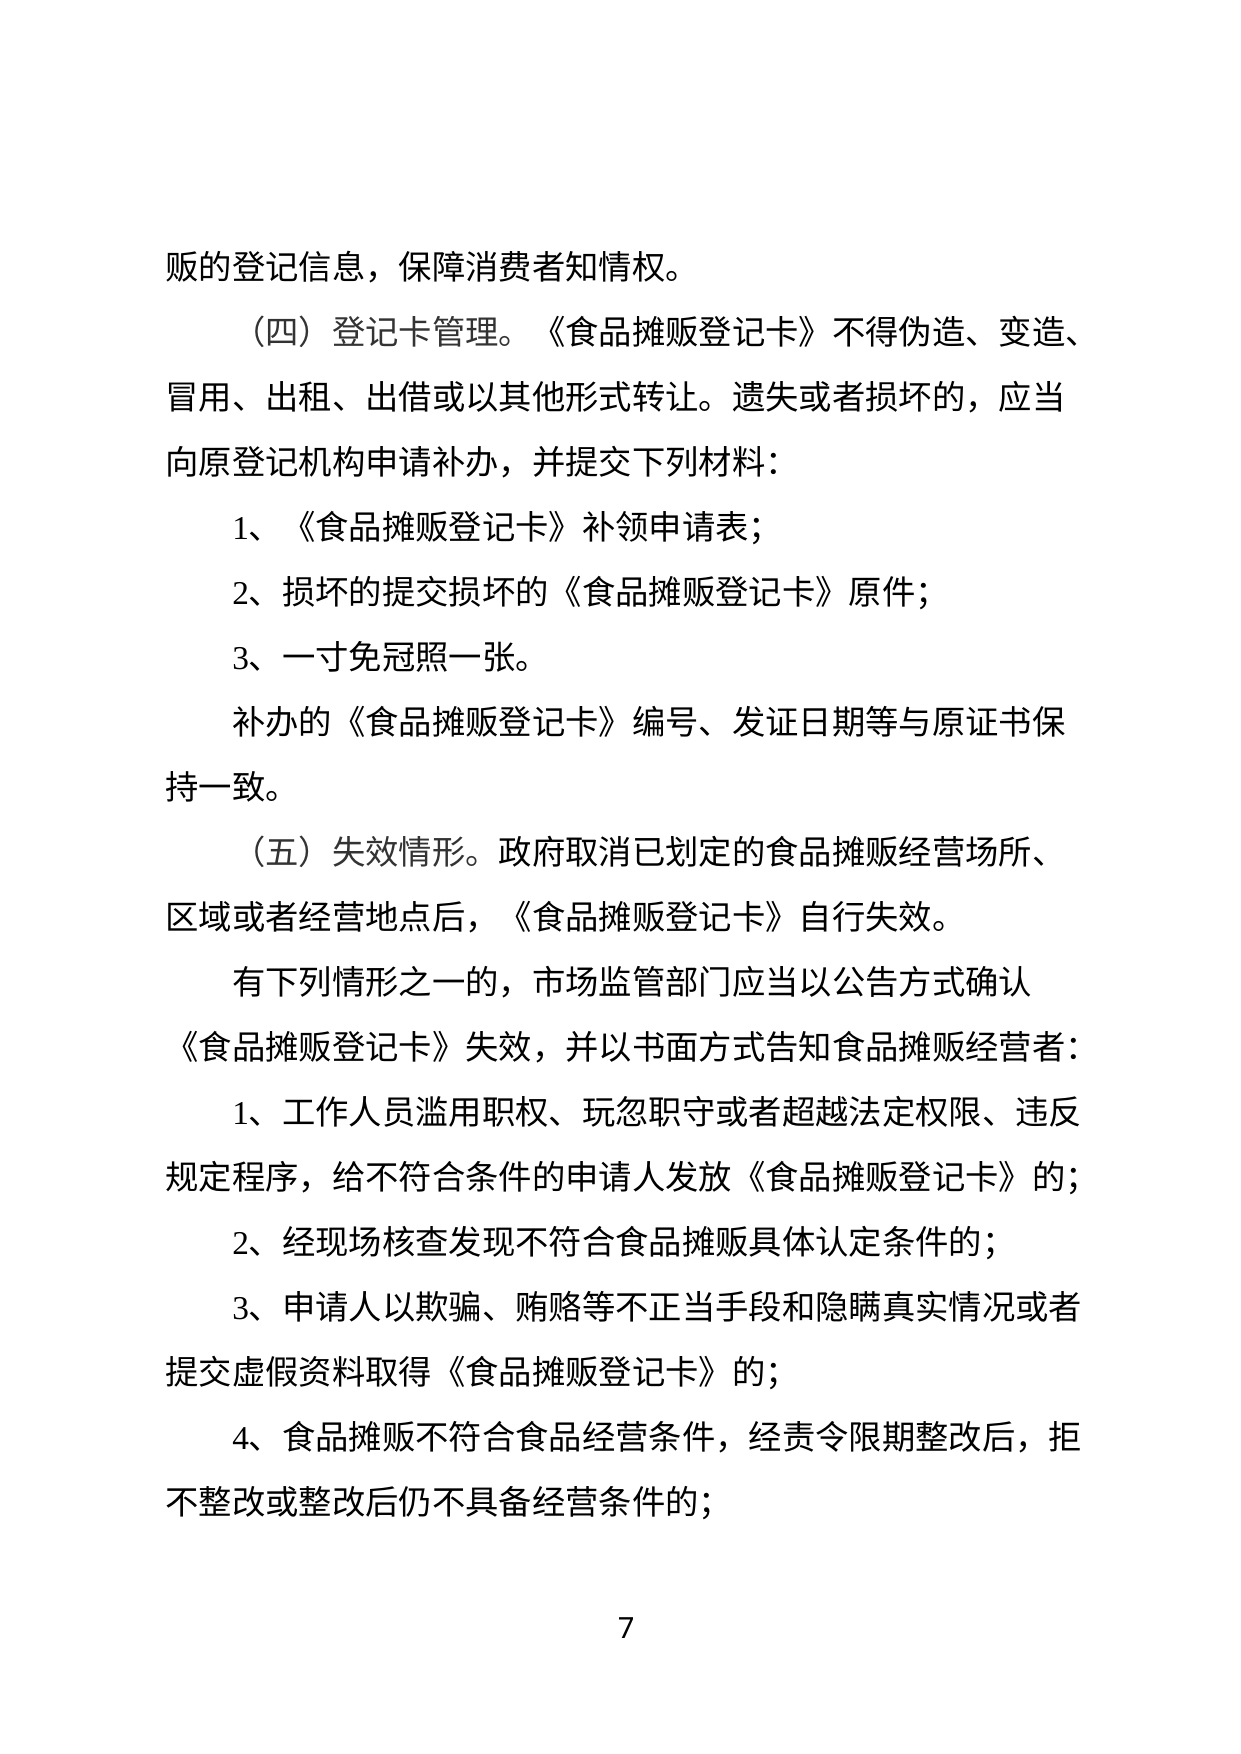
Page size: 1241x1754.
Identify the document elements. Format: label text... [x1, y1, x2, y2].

text 3、一寸免冠照一张。 [165, 623, 1087, 688]
text 1、工作人员滥用职权、玩忽职守或者超越法定权限、违反规定程序，给不符合条件的申请人发放《食品摊贩登记卡》的； [165, 1078, 1087, 1208]
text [165, 233, 1087, 298]
text （五）失效情形。政府取消已划定的食品摊贩经营场所、区域或者经营地点后，《食品摊贩登记卡》自行失效。 [165, 818, 1087, 948]
text 1、《食品摊贩登记卡》补领申请表； [165, 493, 1087, 558]
text 有下列情形之一的，市场监管部门应当以公告方式确认《食品摊贩登记卡》失效，并以书面方式告知食品摊贩经营者： [165, 948, 1087, 1078]
text （四）登记卡管理。《食品摊贩登记卡》不得伪造、变造、冒用、出租、出借或以其他形式转让。遗失或者损坏的，应当向原登记机构申请补办，并提交下列材料： [165, 298, 1087, 493]
text 2、损坏的提交损坏的《食品摊贩登记卡》原件； [165, 558, 1087, 623]
text 4、食品摊贩不符合食品经营条件，经责令限期整改后，拒不整改或整改后仍不具备经营条件的； [165, 1403, 1087, 1533]
text 2、经现场核查发现不符合食品摊贩具体认定条件的； [165, 1208, 1087, 1273]
text 补办的《食品摊贩登记卡》编号、发证日期等与原证书保持一致。 [165, 688, 1087, 818]
text 3、申请人以欺骗、贿赂等不正当手段和隐瞒真实情况或者提交虚假资料取得《食品摊贩登记卡》的； [165, 1273, 1087, 1403]
